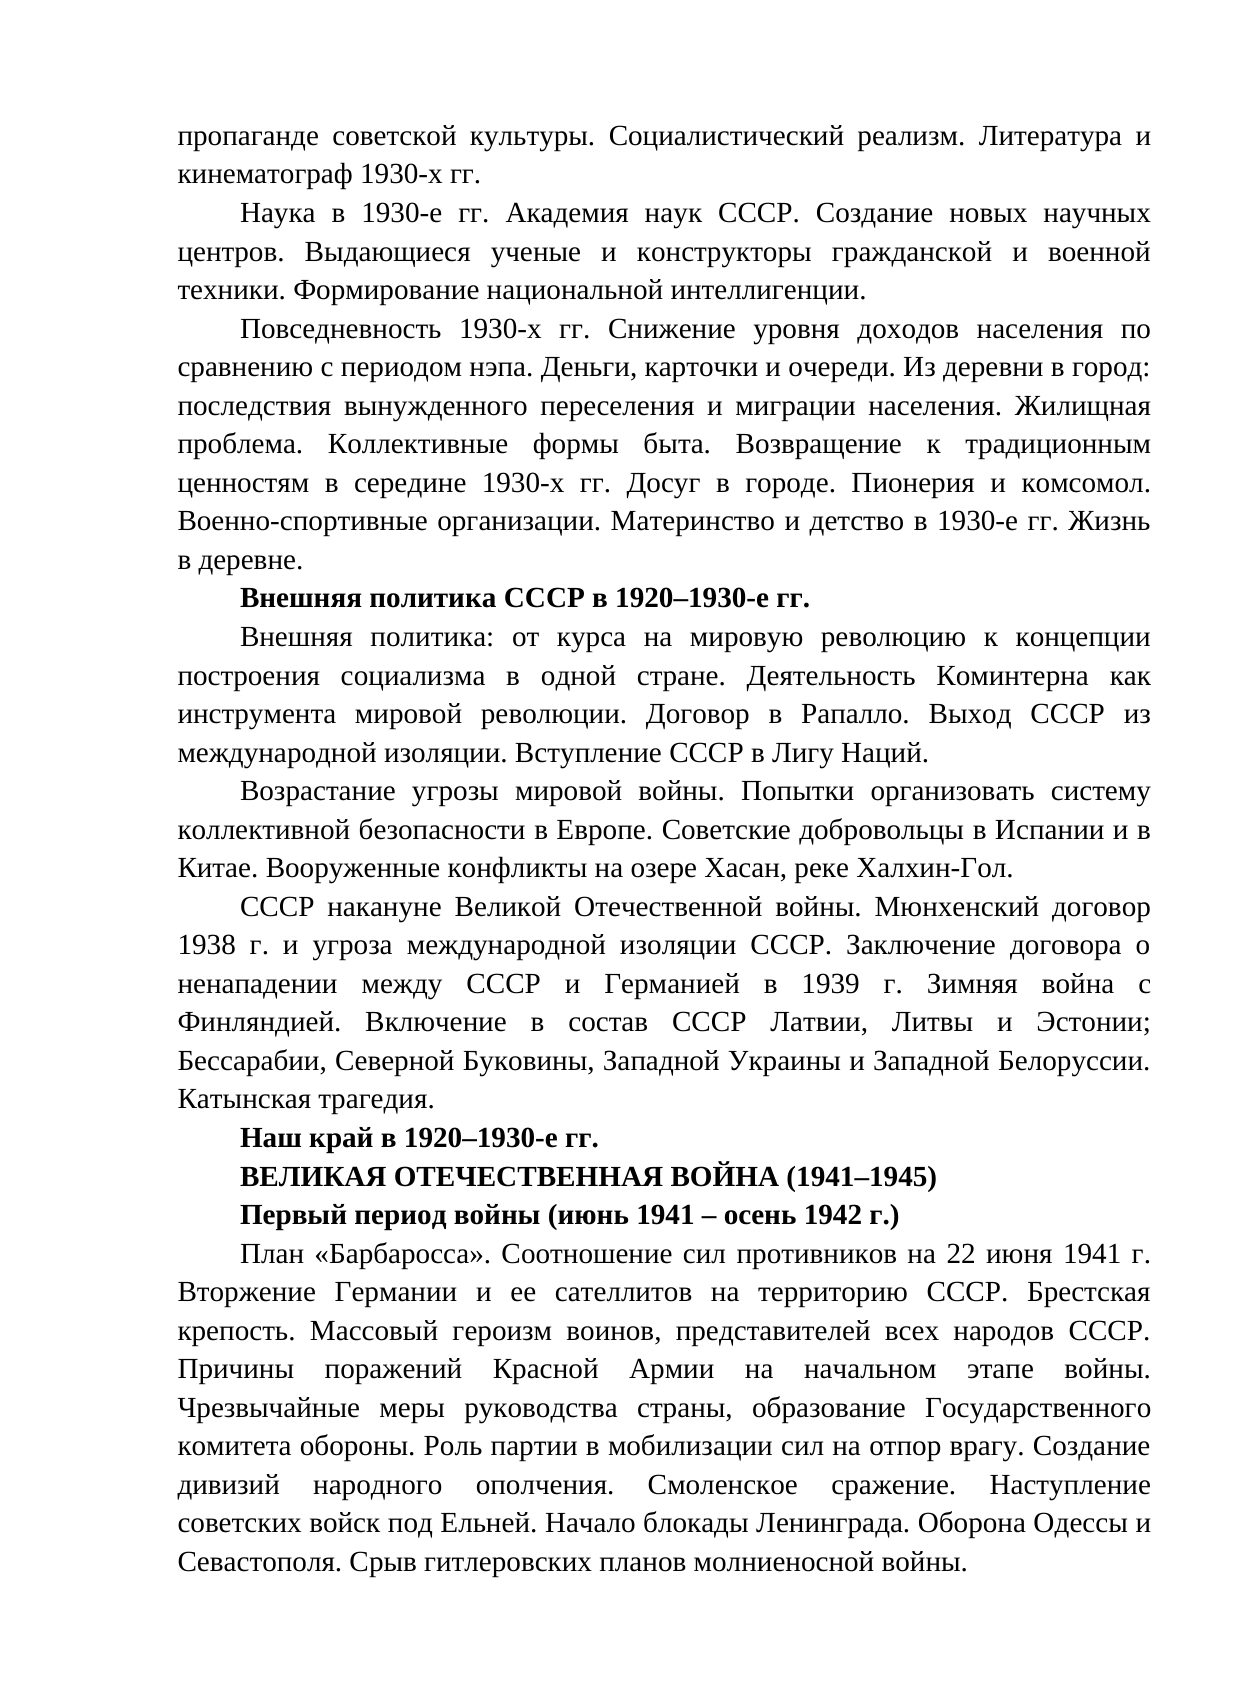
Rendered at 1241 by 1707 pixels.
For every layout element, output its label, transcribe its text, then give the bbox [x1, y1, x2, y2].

text СССР накануне Великой Отечественной войны. Мюнхенский договор 1938 г. и угроза международной изоляции СССР. Заключение договора о ненападении между СССР и Германией в 1939 г. Зимняя война с Финляндией. Включение в состав СССР Латвии, Литвы и Эстонии; Бессарабии, Северной Буковины, Западной Украины и Западной Белоруссии. Катынская трагедия. [177, 889, 1152, 1115]
text Повседневность 1930-х гг. Снижение уровня доходов населения по сравнению с периодом нэпа. Деньги, карточки и очереди. Из деревни в город: последствия вынужденного переселения и миграции населения. Жилищная проблема. Коллективные формы быта. Возвращение к традиционным ценностям в середине 1930-х гг. Досуг в городе. Пионерия и комсомол. Военно-спортивные организации. Материнство и детство в 1930-е гг. Жизнь в деревне. [177, 311, 1152, 576]
text План «Барбаросса». Соотношение сил противников на 22 июня 1941 г. Вторжение Германии и ее сателлитов на территорию СССР. Брестская крепость. Массовый героизм воинов, представителей всех народов СССР. Причины поражений Красной Армии на начальном этапе войны. Чрезвычайные меры руководства страны, образование Государственного комитета обороны. Роль партии в мобилизации сил на отпор врагу. Создание дивизий народного ополчения. Смоленское сражение. Наступление советских войск под Ельней. Начало блокады Ленинграда. Оборона Одессы и Севастополя. Срыв гитлеровских планов молниеносной войны. [177, 1236, 1152, 1578]
text Наука в 1930-е гг. Академия наук СССР. Создание новых научных центров. Выдающиеся ученые и конструкторы гражданской и военной техники. Формирование национальной интеллигенции. [177, 195, 1152, 306]
text Первый период войны (июнь 1941 – осень 1942 г.) [177, 1197, 1152, 1231]
text Внешняя политика: от курса на мировую революцию к концепции построения социализма в одной стране. Деятельность Коминтерна как инструмента мировой революции. Договор в Рапалло. Выход СССР из международной изоляции. Вступление СССР в Лигу Наций. [177, 619, 1152, 768]
text Наш край в 1920–1930-е гг. [177, 1120, 1152, 1154]
text Внешняя политика СССР в 1920–1930-е гг. [177, 581, 1152, 614]
text ВЕЛИКАЯ ОТЕЧЕСТВЕННАЯ ВОЙНА (1941–1945) [177, 1159, 1152, 1192]
text Возрастание угрозы мировой войны. Попытки организовать систему коллективной безопасности в Европе. Советские добровольцы в Испании и в Китае. Вооруженные конфликты на озере Хасан, реке Халхин-Гол. [177, 773, 1152, 884]
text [177, 118, 1152, 190]
